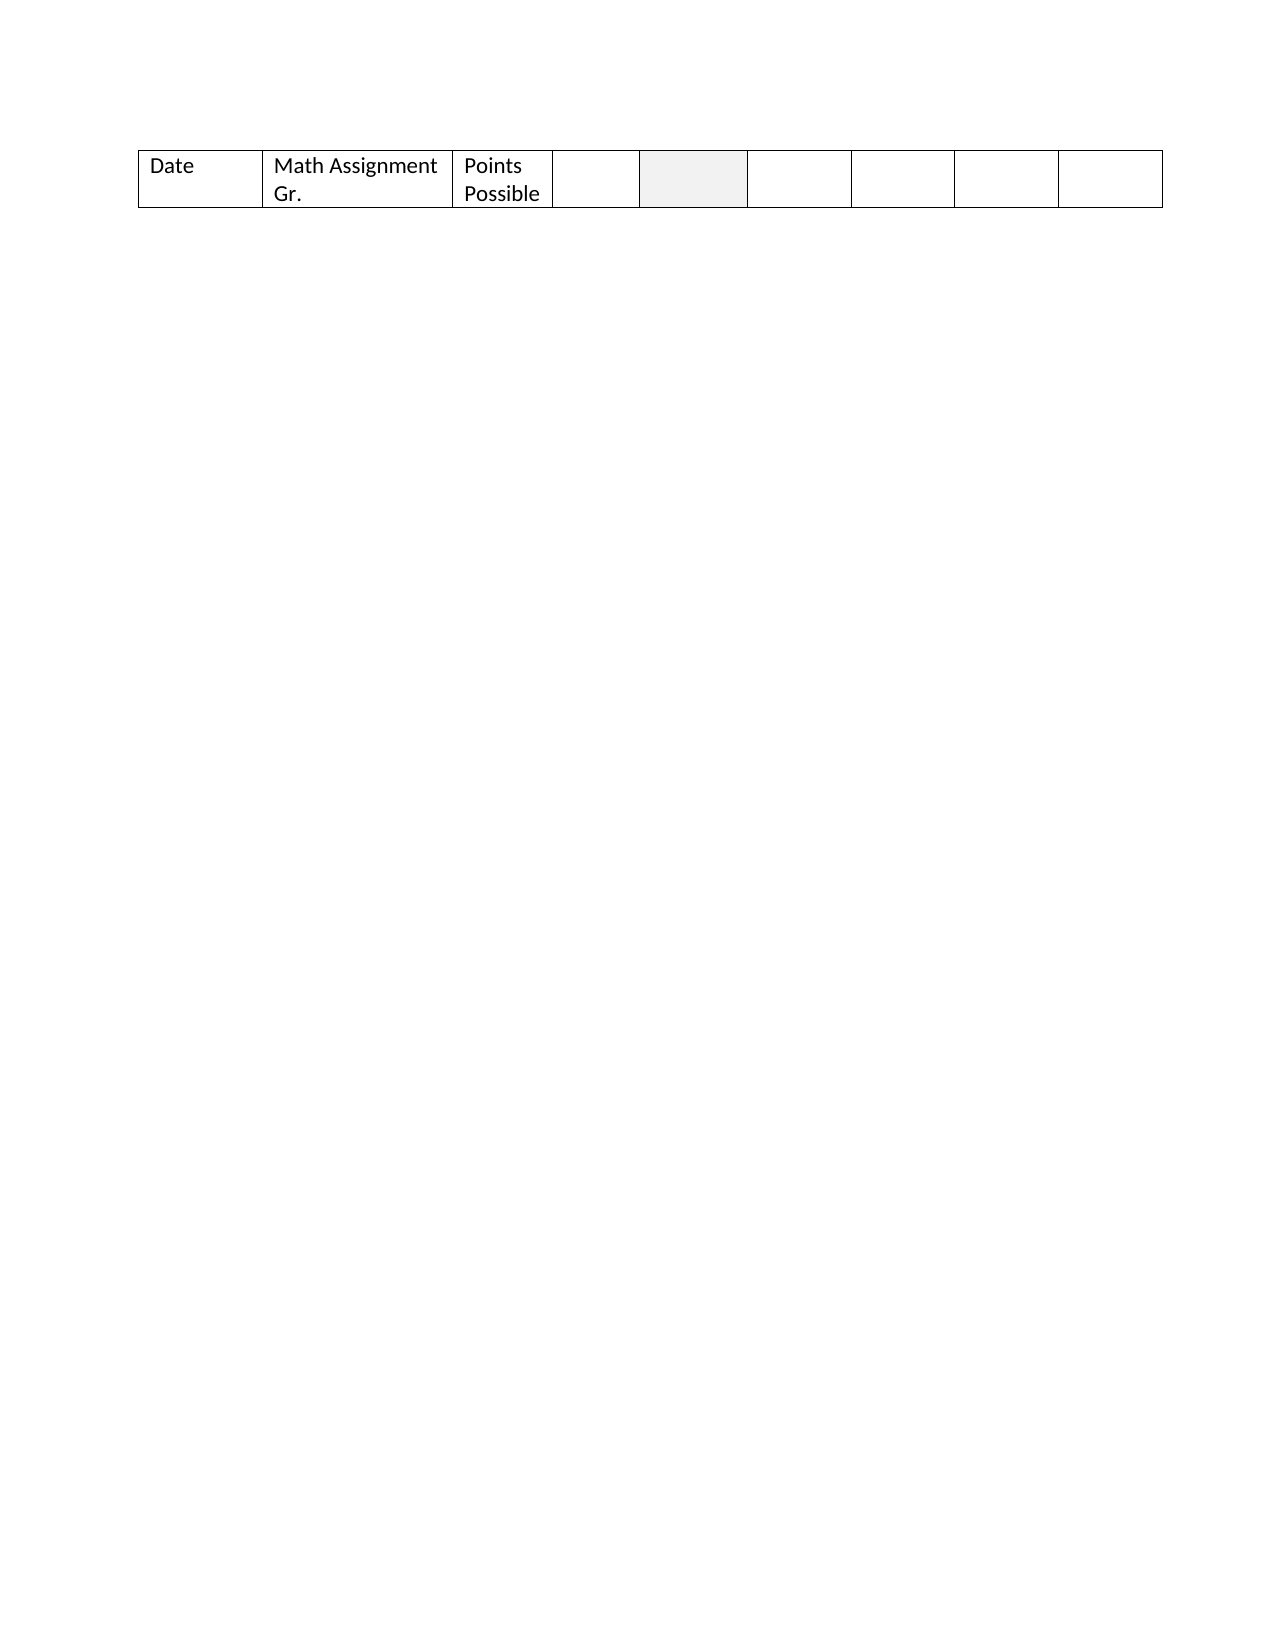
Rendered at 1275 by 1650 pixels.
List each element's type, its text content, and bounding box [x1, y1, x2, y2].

table_header Math Assignment Gr. [263, 151, 452, 207]
table_header [955, 151, 1058, 207]
table_header Points Possible [453, 151, 552, 207]
table_header [748, 151, 851, 207]
table_header [553, 151, 639, 207]
table_header [1059, 151, 1162, 207]
table_header Date [139, 151, 262, 207]
table_header [640, 151, 747, 207]
table_header [852, 151, 954, 207]
